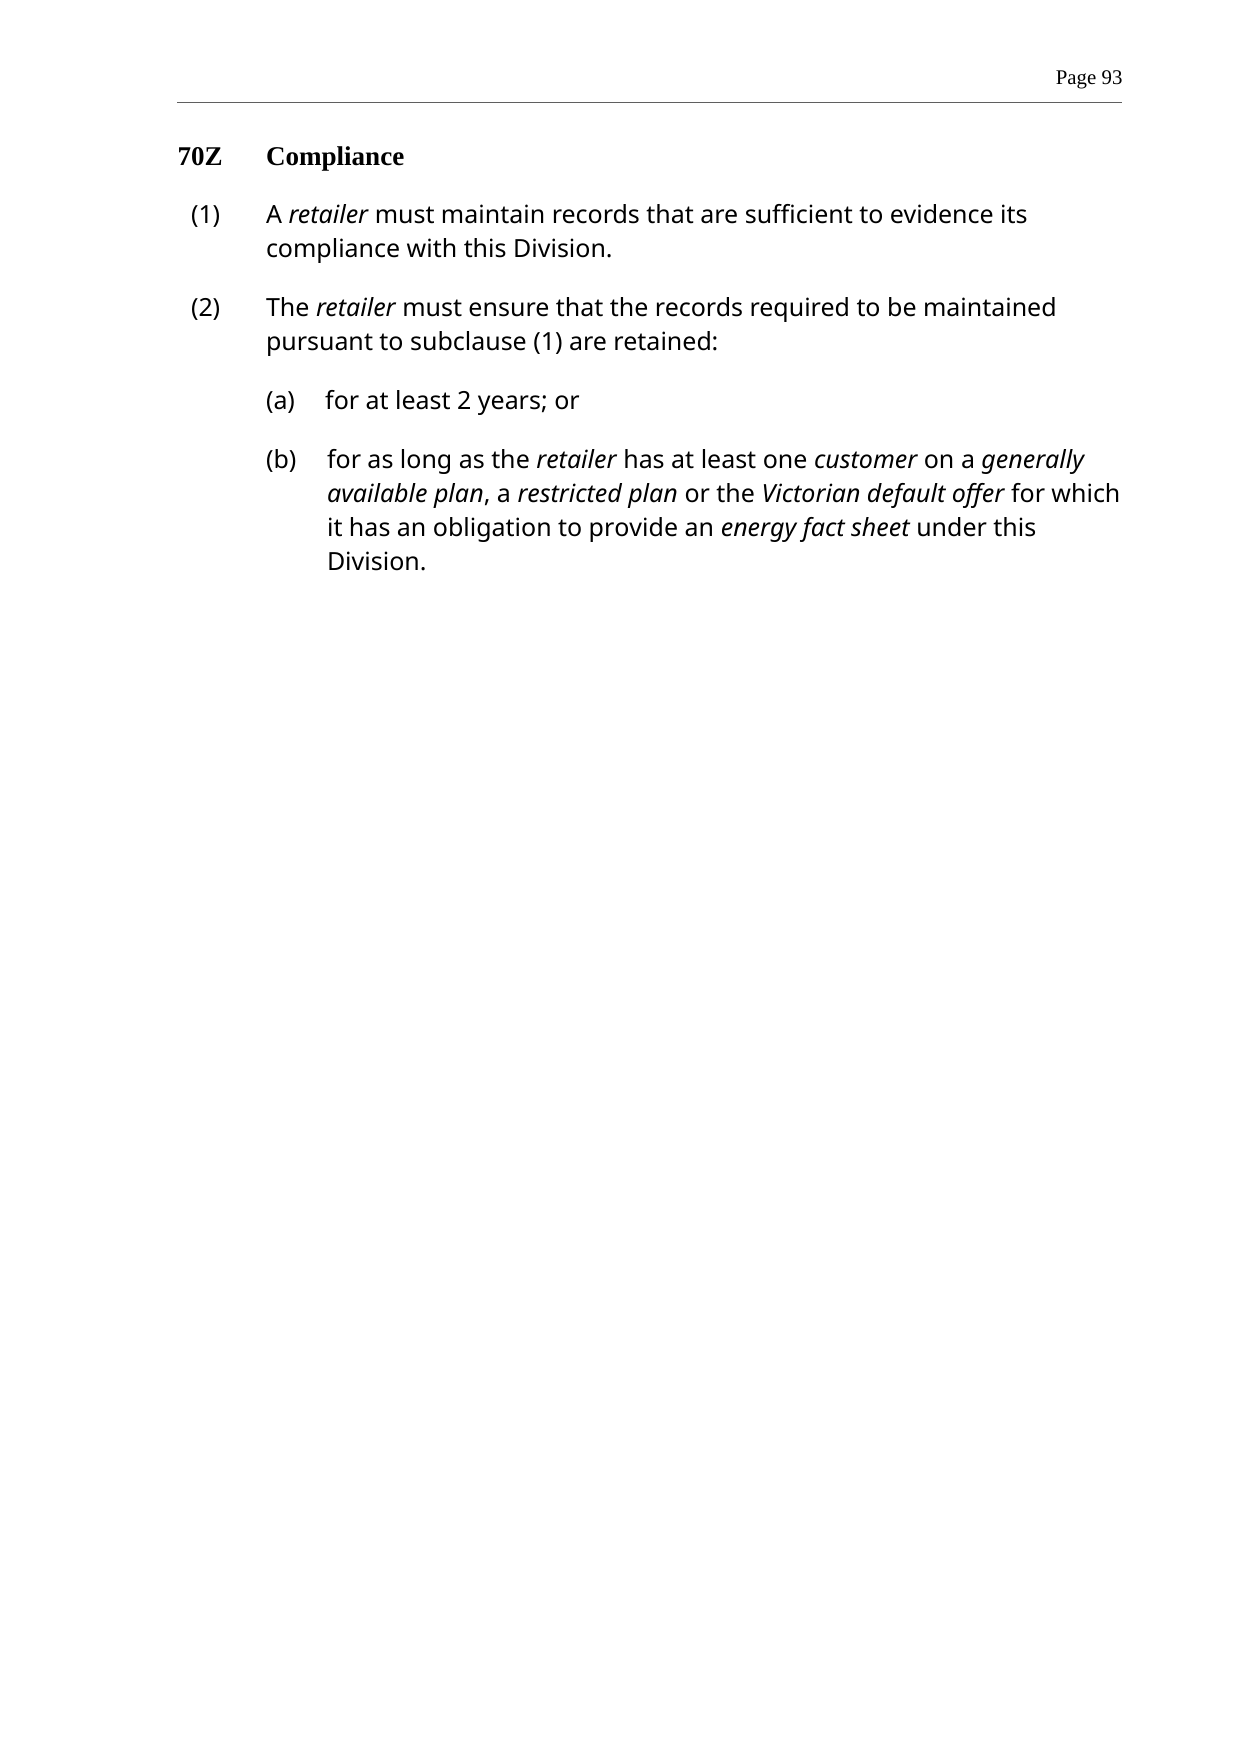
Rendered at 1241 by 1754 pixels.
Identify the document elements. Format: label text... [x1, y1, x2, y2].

text 70Z Compliance [177, 140, 1122, 171]
text (a) for at least 2 years; or [266, 382, 1122, 417]
list for as long as the retailer has at least one customer on a generally available plan, a restricted plan or the Victorian default offer for which it has an obligation to provide an energy fact sheet under this Division. [266, 442, 1122, 578]
text (1) A retailer must maintain records that are sufficient to evidence its compliance with this Division. [191, 196, 1122, 264]
text (2) The retailer must ensure that the records required to be maintained pursuant to subclause (1) are retained: [191, 289, 1122, 357]
